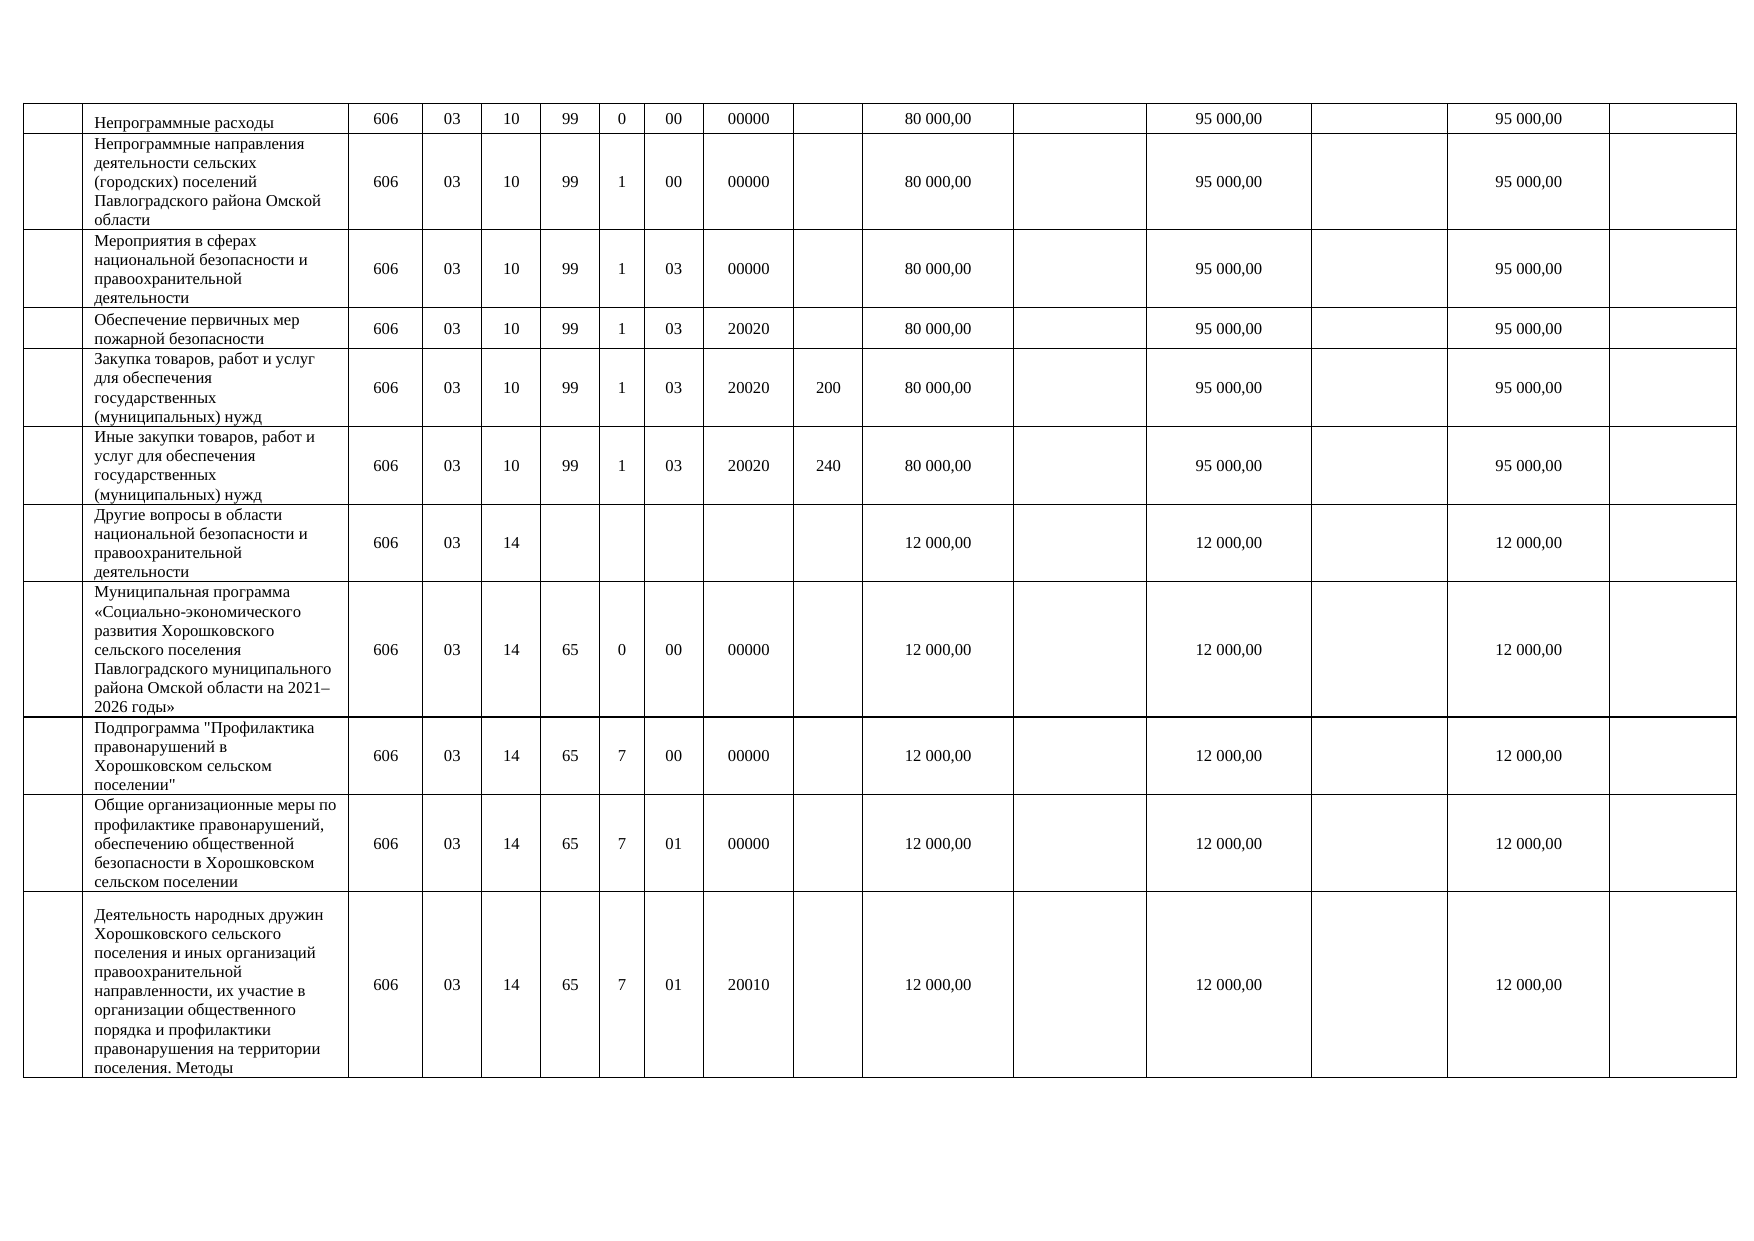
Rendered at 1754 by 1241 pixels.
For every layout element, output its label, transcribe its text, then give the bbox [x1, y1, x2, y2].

table_cell 95 000,00 [1147, 104, 1311, 132]
table_cell 65 [541, 795, 599, 891]
table_cell 606 [349, 104, 422, 132]
table_cell 65 [541, 892, 599, 1077]
table_cell 00000 [704, 795, 793, 891]
table_cell 12 000,00 [1448, 582, 1609, 716]
table_cell 00 [645, 718, 703, 794]
table_cell [24, 104, 82, 132]
table_cell 03 [645, 349, 703, 426]
table_cell [1014, 795, 1146, 891]
table_cell [1610, 308, 1736, 348]
table_cell [1610, 134, 1736, 229]
table_cell 95 000,00 [1448, 230, 1609, 307]
table_cell [1312, 427, 1447, 503]
table_cell 20010 [704, 892, 793, 1077]
table_cell 20020 [704, 308, 793, 348]
table_cell 99 [541, 104, 599, 132]
table_cell 12 000,00 [1147, 795, 1311, 891]
table_cell [1312, 134, 1447, 229]
table_cell 03 [645, 427, 703, 503]
table_cell [645, 505, 703, 581]
table_cell [794, 308, 862, 348]
table_cell 00000 [704, 582, 793, 716]
table_cell 03 [423, 505, 481, 581]
table_cell 7 [600, 718, 644, 794]
table_cell [1312, 104, 1447, 132]
table_cell Другие вопросы в области национальной безопасности и правоохранительной деятельности [83, 505, 348, 581]
table_cell 20020 [704, 349, 793, 426]
table_cell [794, 134, 862, 229]
table_cell 95 000,00 [1448, 427, 1609, 503]
table_cell 80 000,00 [863, 427, 1013, 503]
table_cell [541, 505, 599, 581]
table_cell 606 [349, 427, 422, 503]
table_cell [1312, 795, 1447, 891]
table_cell [1014, 230, 1146, 307]
table_cell [1610, 427, 1736, 503]
table_cell [794, 104, 862, 132]
table_cell 200 [794, 349, 862, 426]
table_cell [1014, 427, 1146, 503]
table_cell 606 [349, 230, 422, 307]
table_cell [24, 505, 82, 581]
table_cell [1610, 795, 1736, 891]
table_cell 95 000,00 [1448, 349, 1609, 426]
table_cell 20020 [704, 427, 793, 503]
table_cell 14 [482, 892, 540, 1077]
table_cell 7 [600, 795, 644, 891]
table_cell 00 [645, 582, 703, 716]
table_cell 00 [645, 134, 703, 229]
table_cell 10 [482, 427, 540, 503]
table_cell 95 000,00 [1147, 134, 1311, 229]
table_cell 606 [349, 134, 422, 229]
table_cell [24, 349, 82, 426]
table_cell 03 [423, 230, 481, 307]
table_cell 00000 [704, 230, 793, 307]
table_cell 99 [541, 308, 599, 348]
table_cell 03 [423, 349, 481, 426]
table_cell [1014, 349, 1146, 426]
table_cell 65 [541, 582, 599, 716]
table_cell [83, 892, 348, 1077]
table_cell 03 [645, 308, 703, 348]
table_cell 12 000,00 [1448, 892, 1609, 1077]
table_cell [1014, 582, 1146, 716]
table_cell [704, 505, 793, 581]
table_cell 12 000,00 [863, 718, 1013, 794]
table_cell 10 [482, 230, 540, 307]
table_cell 03 [423, 892, 481, 1077]
table_cell [24, 582, 82, 716]
table_cell [1014, 718, 1146, 794]
table_cell 95 000,00 [1147, 427, 1311, 503]
table_cell 10 [482, 349, 540, 426]
table_cell [1014, 104, 1146, 132]
table_cell 80 000,00 [863, 104, 1013, 132]
table_cell 95 000,00 [1147, 349, 1311, 426]
table_cell 00000 [704, 134, 793, 229]
table_cell 12 000,00 [1448, 505, 1609, 581]
table_cell 606 [349, 892, 422, 1077]
table_cell [1610, 349, 1736, 426]
table_cell 95 000,00 [1448, 104, 1609, 132]
table_cell 12 000,00 [1448, 718, 1609, 794]
table_cell 01 [645, 892, 703, 1077]
table_cell 95 000,00 [1448, 308, 1609, 348]
table_cell 99 [541, 427, 599, 503]
table_cell [1610, 505, 1736, 581]
table_cell Непрограммные расходы [83, 104, 348, 132]
table_cell [794, 892, 862, 1077]
table_cell 12 000,00 [1147, 582, 1311, 716]
table_cell [794, 795, 862, 891]
table_cell 12 000,00 [1147, 892, 1311, 1077]
table_cell [24, 718, 82, 794]
table_cell [1610, 104, 1736, 132]
table_cell 10 [482, 104, 540, 132]
table_cell 606 [349, 795, 422, 891]
table_cell 03 [423, 104, 481, 132]
table_cell 14 [482, 582, 540, 716]
table_cell 03 [423, 582, 481, 716]
table_cell [1014, 892, 1146, 1077]
table_cell 606 [349, 308, 422, 348]
table_cell 80 000,00 [863, 308, 1013, 348]
table_cell [1312, 718, 1447, 794]
table_cell 03 [423, 427, 481, 503]
table_cell 1 [600, 349, 644, 426]
table_cell 95 000,00 [1448, 134, 1609, 229]
table_cell [24, 230, 82, 307]
table_cell 12 000,00 [1147, 505, 1311, 581]
table_cell Обеспечение первичных мер пожарной безопасности [83, 308, 348, 348]
table_cell [600, 505, 644, 581]
table_cell Мероприятия в сферах национальной безопасности и правоохранительной деятельности [83, 230, 348, 307]
table_cell 99 [541, 230, 599, 307]
table_cell 12 000,00 [863, 582, 1013, 716]
table_cell [24, 892, 82, 1077]
table_cell [1610, 718, 1736, 794]
table_cell [1312, 582, 1447, 716]
table_cell 99 [541, 349, 599, 426]
table_cell 1 [600, 308, 644, 348]
table_cell [1014, 134, 1146, 229]
table_cell 606 [349, 718, 422, 794]
table_cell 65 [541, 718, 599, 794]
table_cell Муниципальная программа «Социально-экономического развития Хорошковского сельского поселения Павлоградского муниципального района Омской области на 2021–2026 годы» [83, 582, 348, 716]
table_cell 03 [645, 230, 703, 307]
table_cell [1610, 230, 1736, 307]
table_cell 12 000,00 [863, 505, 1013, 581]
table_cell Непрограммные направления деятельности сельских (городских) поселений Павлоградского района Омской области [83, 134, 348, 229]
table_cell 10 [482, 308, 540, 348]
table_cell [794, 505, 862, 581]
table_cell [24, 308, 82, 348]
table_cell [1610, 582, 1736, 716]
table_cell 00 [645, 104, 703, 132]
table_cell 95 000,00 [1147, 230, 1311, 307]
table_cell 0 [600, 104, 644, 132]
table_cell [1312, 349, 1447, 426]
table_cell Иные закупки товаров, работ и услуг для обеспечения государственных (муниципальных) нужд [83, 427, 348, 503]
table_cell [794, 718, 862, 794]
table_cell 80 000,00 [863, 349, 1013, 426]
table_cell 12 000,00 [863, 892, 1013, 1077]
table_cell 00000 [704, 104, 793, 132]
table_cell 03 [423, 134, 481, 229]
table_cell 99 [541, 134, 599, 229]
table_cell 03 [423, 308, 481, 348]
table_cell 606 [349, 505, 422, 581]
table_cell [24, 795, 82, 891]
table_cell 7 [600, 892, 644, 1077]
table_cell 01 [645, 795, 703, 891]
table_cell 10 [482, 134, 540, 229]
table_cell [1312, 505, 1447, 581]
table_cell 12 000,00 [863, 795, 1013, 891]
table_cell 240 [794, 427, 862, 503]
table_cell 1 [600, 230, 644, 307]
table_cell 12 000,00 [1448, 795, 1609, 891]
table_cell Закупка товаров, работ и услуг для обеспечения государственных (муниципальных) нужд [83, 349, 348, 426]
table_cell 00000 [704, 718, 793, 794]
table_cell Общие организационные меры по профилактике правонарушений, обеспечению общественной безопасности в Хорошковском сельском поселении [83, 795, 348, 891]
table_cell 03 [423, 795, 481, 891]
table_cell 80 000,00 [863, 230, 1013, 307]
table_cell 14 [482, 505, 540, 581]
table_cell 03 [423, 718, 481, 794]
table_cell 606 [349, 349, 422, 426]
table_cell [1312, 892, 1447, 1077]
table_cell 0 [600, 582, 644, 716]
table_cell 12 000,00 [1147, 718, 1311, 794]
table_cell [794, 582, 862, 716]
table_cell 95 000,00 [1147, 308, 1311, 348]
table_cell [1312, 230, 1447, 307]
table_cell 14 [482, 795, 540, 891]
table_cell 14 [482, 718, 540, 794]
table_cell 80 000,00 [863, 134, 1013, 229]
table_cell [1014, 505, 1146, 581]
table_cell 606 [349, 582, 422, 716]
table_cell [24, 427, 82, 503]
table_cell [1610, 892, 1736, 1077]
table_cell [794, 230, 862, 307]
table_cell [24, 134, 82, 229]
table_cell [1312, 308, 1447, 348]
table_cell [1014, 308, 1146, 348]
table_cell 1 [600, 134, 644, 229]
table_cell Подпрограмма "Профилактика правонарушений в Хорошковском сельском поселении" [83, 718, 348, 794]
table_cell 1 [600, 427, 644, 503]
